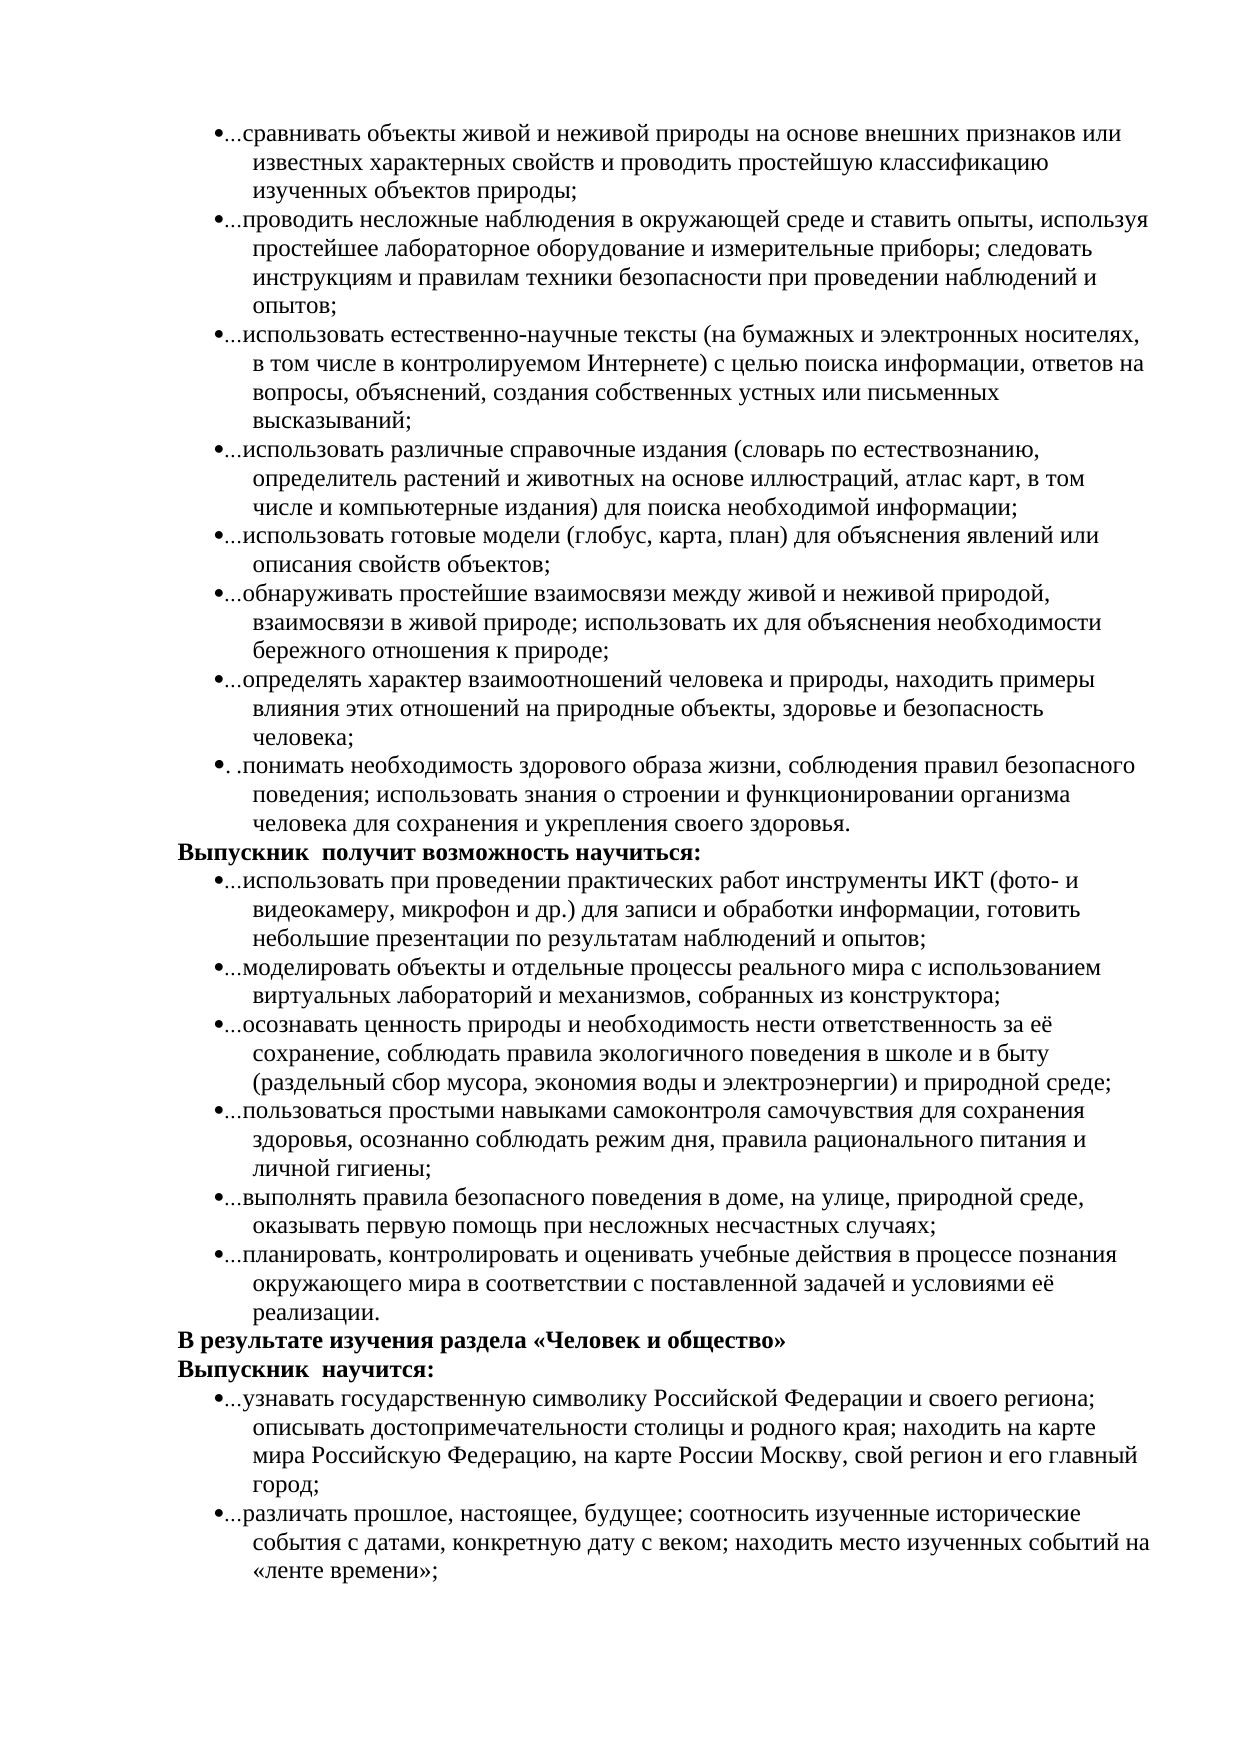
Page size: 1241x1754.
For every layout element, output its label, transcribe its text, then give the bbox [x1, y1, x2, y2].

list использовать естественно-научные тексты (на бумажных и электронных носителях, в том числе в контролируемом Интернете) с целью поиска информации, ответов на вопросы, объяснений, создания собственных устных или письменных высказываний; [215, 319, 1152, 434]
list использовать готовые модели (глобус, карта, план) для объяснения явлений или описания свойств объектов; [215, 521, 1152, 578]
text Выпускник получит возможность научиться: [177, 837, 1152, 866]
list выполнять правила безопасного поведения в доме, на улице, природной среде, оказывать первую помощь при несложных несчастных случаях; [215, 1182, 1152, 1239]
list осознавать ценность природы и необходимость нести ответственность за её сохранение, соблюдать правила экологичного поведения в школе и в быту (раздельный сбор мусора, экономия воды и электроэнергии) и природной среде; [215, 1009, 1152, 1096]
text Выпускник научится: [177, 1354, 1152, 1383]
list понимать необходимость здорового образа жизни, соблюдения правил безопасного поведения; использовать знания о строении и функционировании организма человека для сохранения и укрепления своего здоровья. [215, 751, 1152, 837]
list сравнивать объекты живой и неживой природы на основе внешних признаков или известных характерных свойств и проводить простейшую классификацию изученных объектов природы; [215, 118, 1152, 204]
list обнаруживать простейшие взаимосвязи между живой и неживой природой, взаимосвязи в живой природе; использовать их для объяснения необходимости бережного отношения к природе; [215, 578, 1152, 664]
list использовать при проведении практических работ инструменты ИКТ (фото- и видеокамеру, микрофон и др.) для записи и обработки информации, готовить небольшие презентации по результатам наблюдений и опытов; [215, 866, 1152, 952]
text В результате изучения раздела «Человек и общество» [177, 1326, 1152, 1354]
list пользоваться простыми навыками самоконтроля самочувствия для сохранения здоровья, осознанно соблюдать режим дня, правила рационального питания и личной гигиены; [215, 1096, 1152, 1182]
list использовать различные справочные издания (словарь по естествознанию, определитель растений и животных на основе иллюстраций, атлас карт, в том числе и компьютерные издания) для поиска необходимой информации; [215, 434, 1152, 521]
list узнавать государственную символику Российской Федерации и своего региона; описывать достопримечательности столицы и родного края; находить на карте мира Российскую Федерацию, на карте России Москву, свой регион и его главный город; [215, 1383, 1152, 1498]
list определять характер взаимоотношений человека и природы, находить примеры влияния этих отношений на природные объекты, здоровье и безопасность человека; [215, 664, 1152, 751]
list планировать, контролировать и оценивать учебные действия в процессе познания окружающего мира в соответствии с поставленной задачей и условиями её реализации. [215, 1239, 1152, 1326]
list моделировать объекты и отдельные процессы реального мира с использованием виртуальных лабораторий и механизмов, собранных из конструктора; [215, 952, 1152, 1009]
list различать прошлое, настоящее, будущее; соотносить изученные исторические события с датами, конкретную дату с веком; находить место изученных событий на «ленте времени»; [215, 1498, 1152, 1584]
list проводить несложные наблюдения в окружающей среде и ставить опыты, используя простейшее лабораторное оборудование и измерительные приборы; следовать инструкциям и правилам техники безопасности при проведении наблюдений и опытов; [215, 204, 1152, 319]
